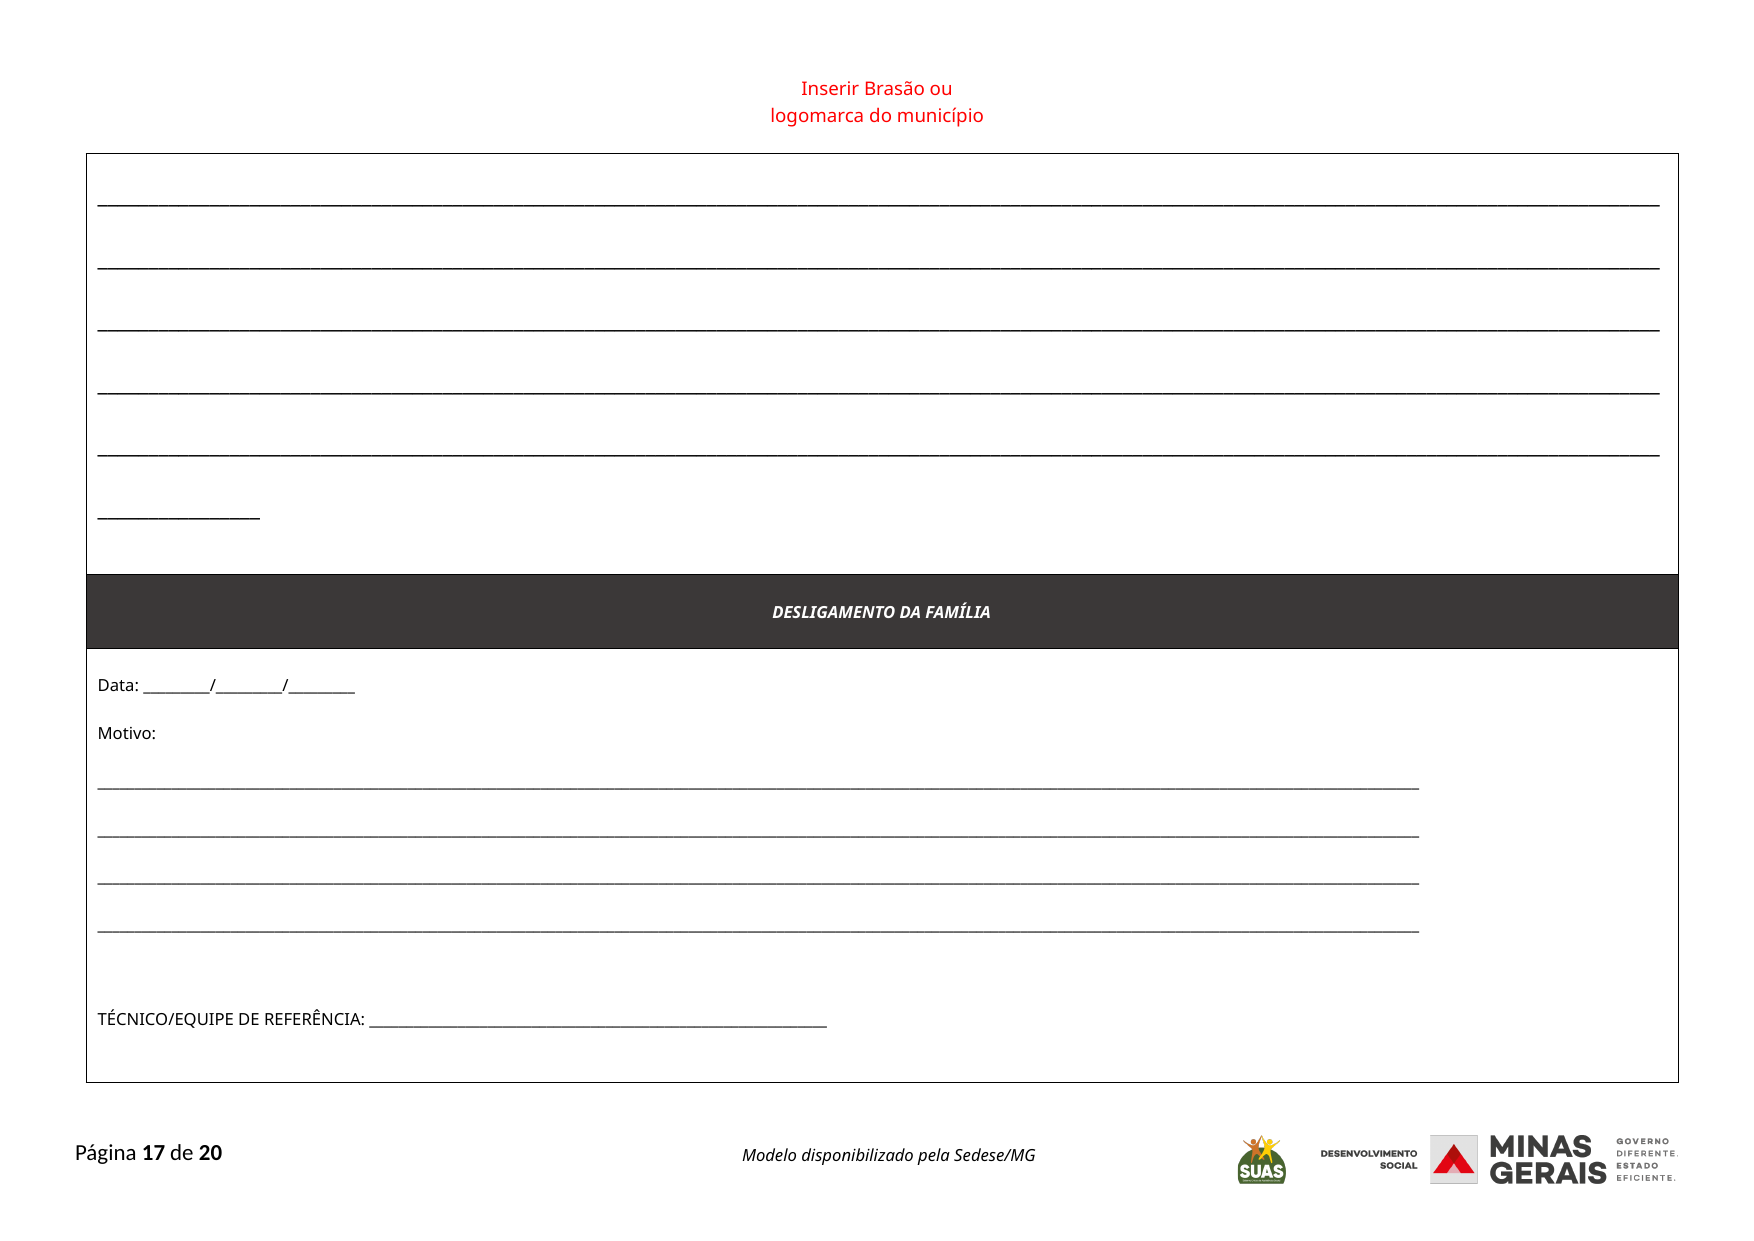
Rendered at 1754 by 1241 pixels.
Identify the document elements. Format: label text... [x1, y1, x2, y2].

table_cell DESLIGAMENTO DA FAMÍLIA [87, 575, 1678, 648]
picture [1237, 1135, 1678, 1184]
